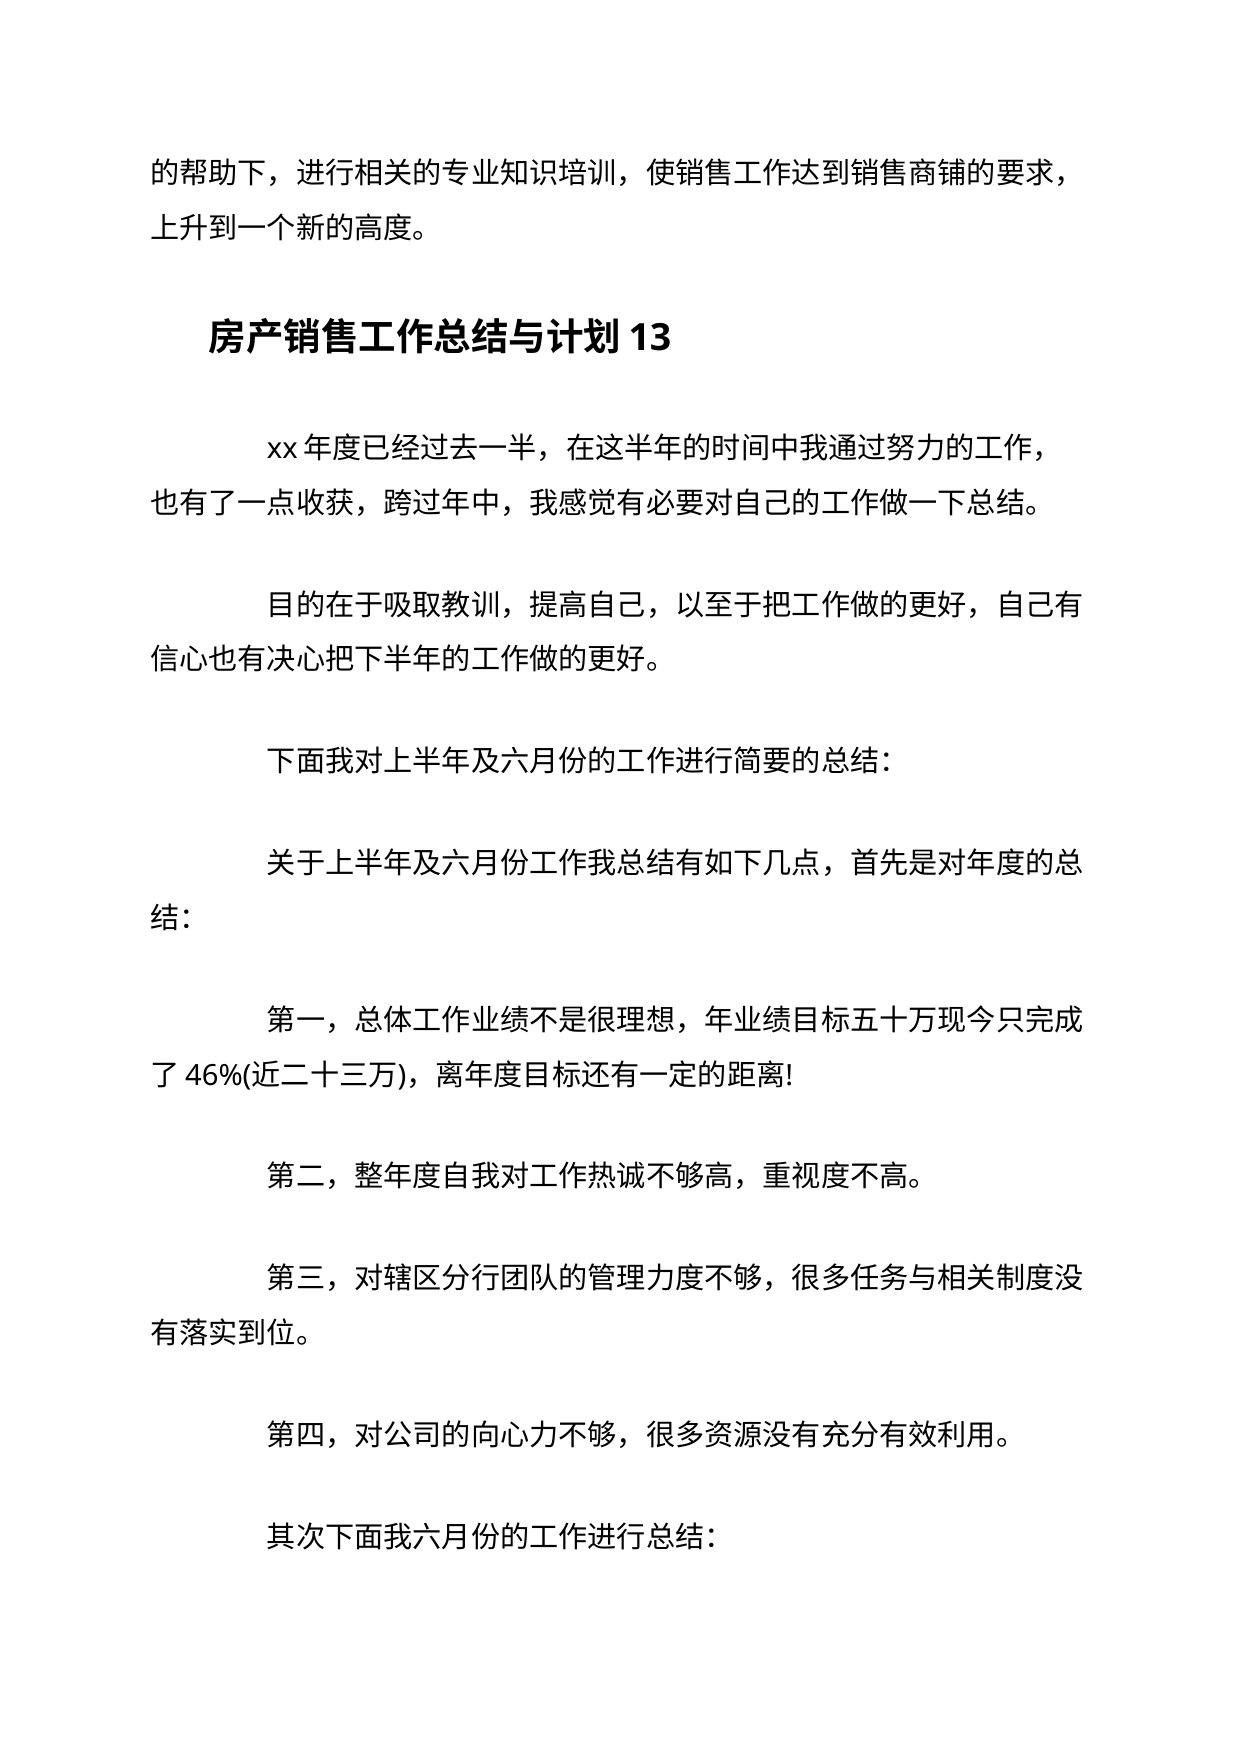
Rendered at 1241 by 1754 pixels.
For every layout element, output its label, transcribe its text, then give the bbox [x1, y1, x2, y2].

text 其次下面我六月份的工作进行总结： [150, 1513, 1090, 1556]
text 第三，对辖区分行团队的管理力度不够，很多任务与相关制度没有落实到位。 [150, 1255, 1090, 1352]
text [150, 150, 1090, 247]
text 第一，总体工作业绩不是很理想，年业绩目标五十万现今只完成了46%(近二十三万)，离年度目标还有一定的距离! [150, 996, 1090, 1093]
text 第四，对公司的向心力不够，很多资源没有充分有效利用。 [150, 1411, 1090, 1454]
text 房产销售工作总结与计划13 [150, 307, 1090, 361]
text xx年度已经过去一半，在这半年的时间中我通过努力的工作，也有了一点收获，跨过年中，我感觉有必要对自己的工作做一下总结。 [150, 424, 1090, 522]
text 下面我对上半年及六月份的工作进行简要的总结： [150, 738, 1090, 780]
text 第二，整年度自我对工作热诚不够高，重视度不高。 [150, 1153, 1090, 1195]
text 关于上半年及六月份工作我总结有如下几点，首先是对年度的总结： [150, 839, 1090, 937]
text 目的在于吸取教训，提高自己，以至于把工作做的更好，自己有信心也有决心把下半年的工作做的更好。 [150, 581, 1090, 678]
